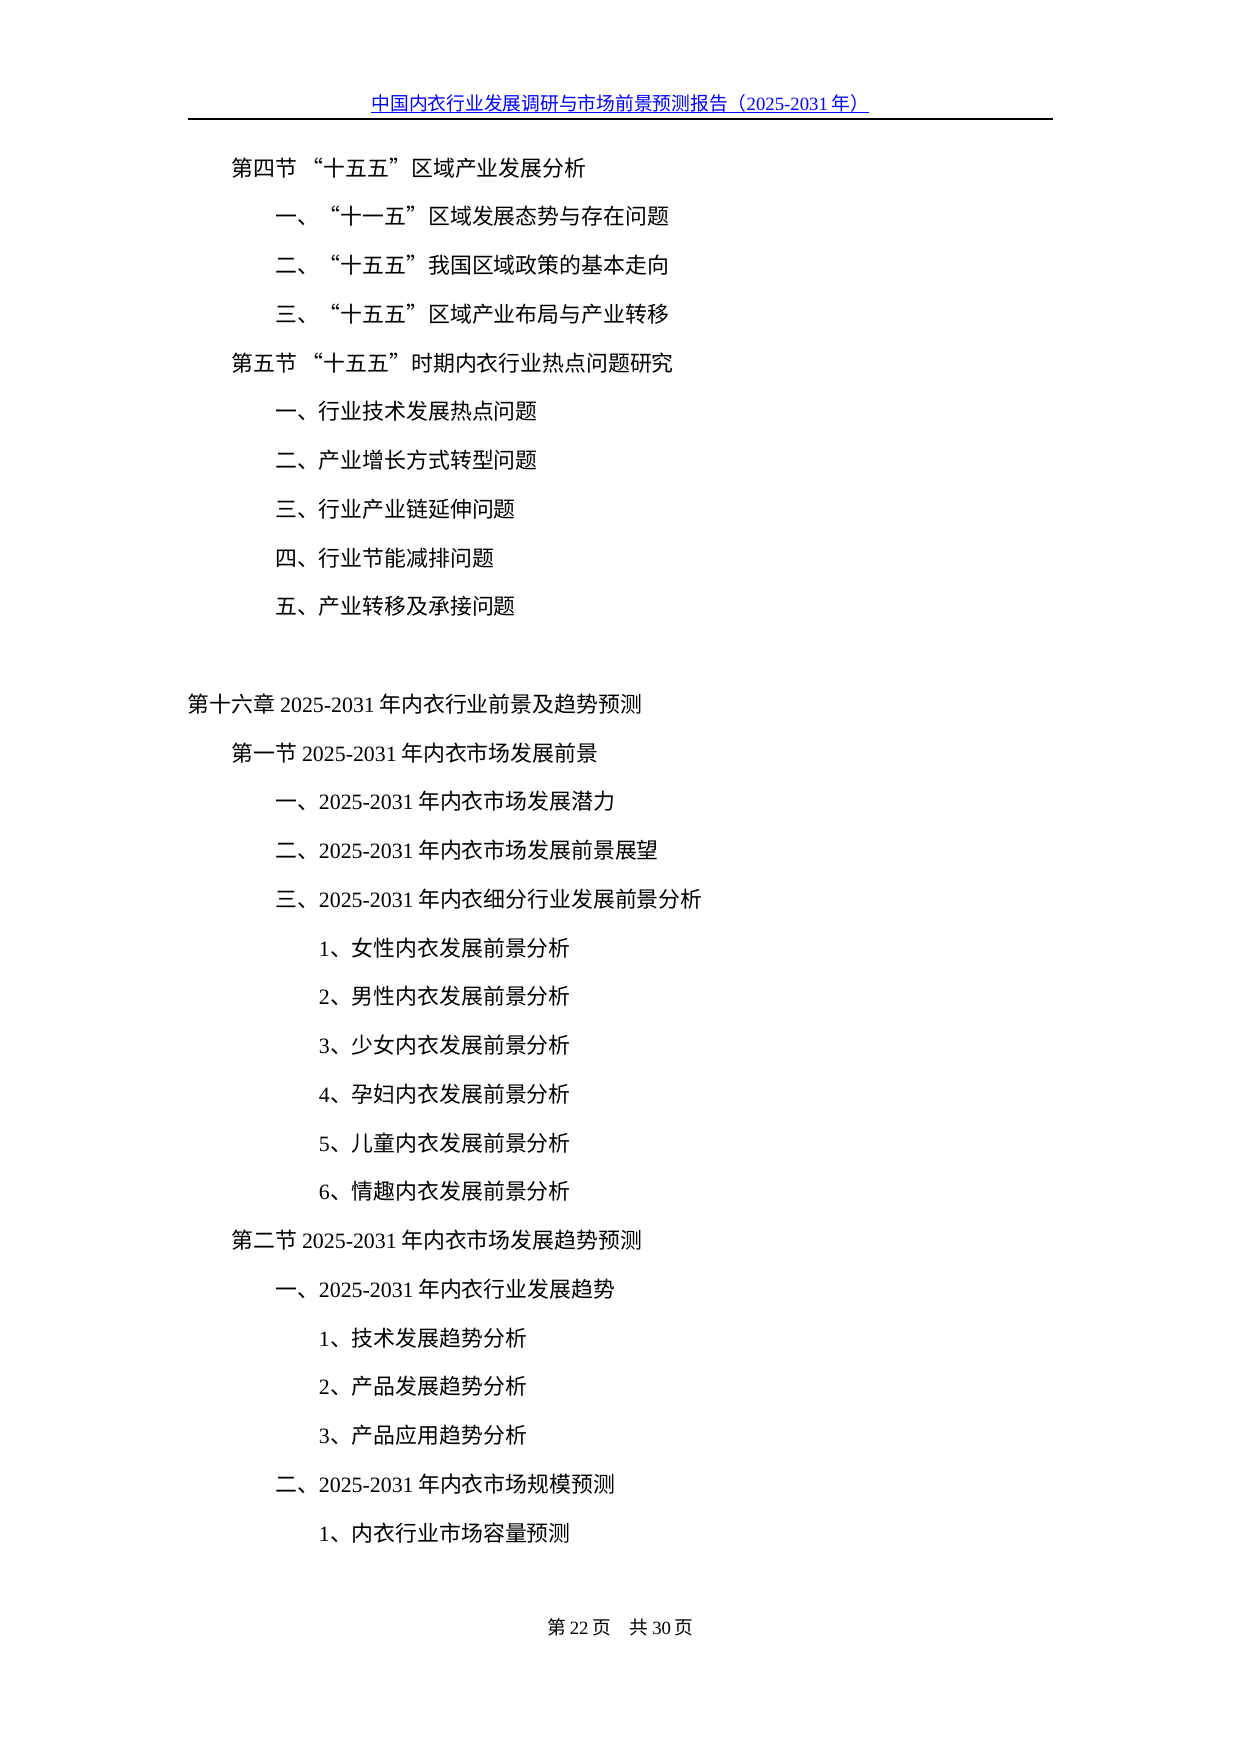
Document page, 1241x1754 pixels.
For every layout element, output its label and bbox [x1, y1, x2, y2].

text [187, 150, 1053, 1548]
